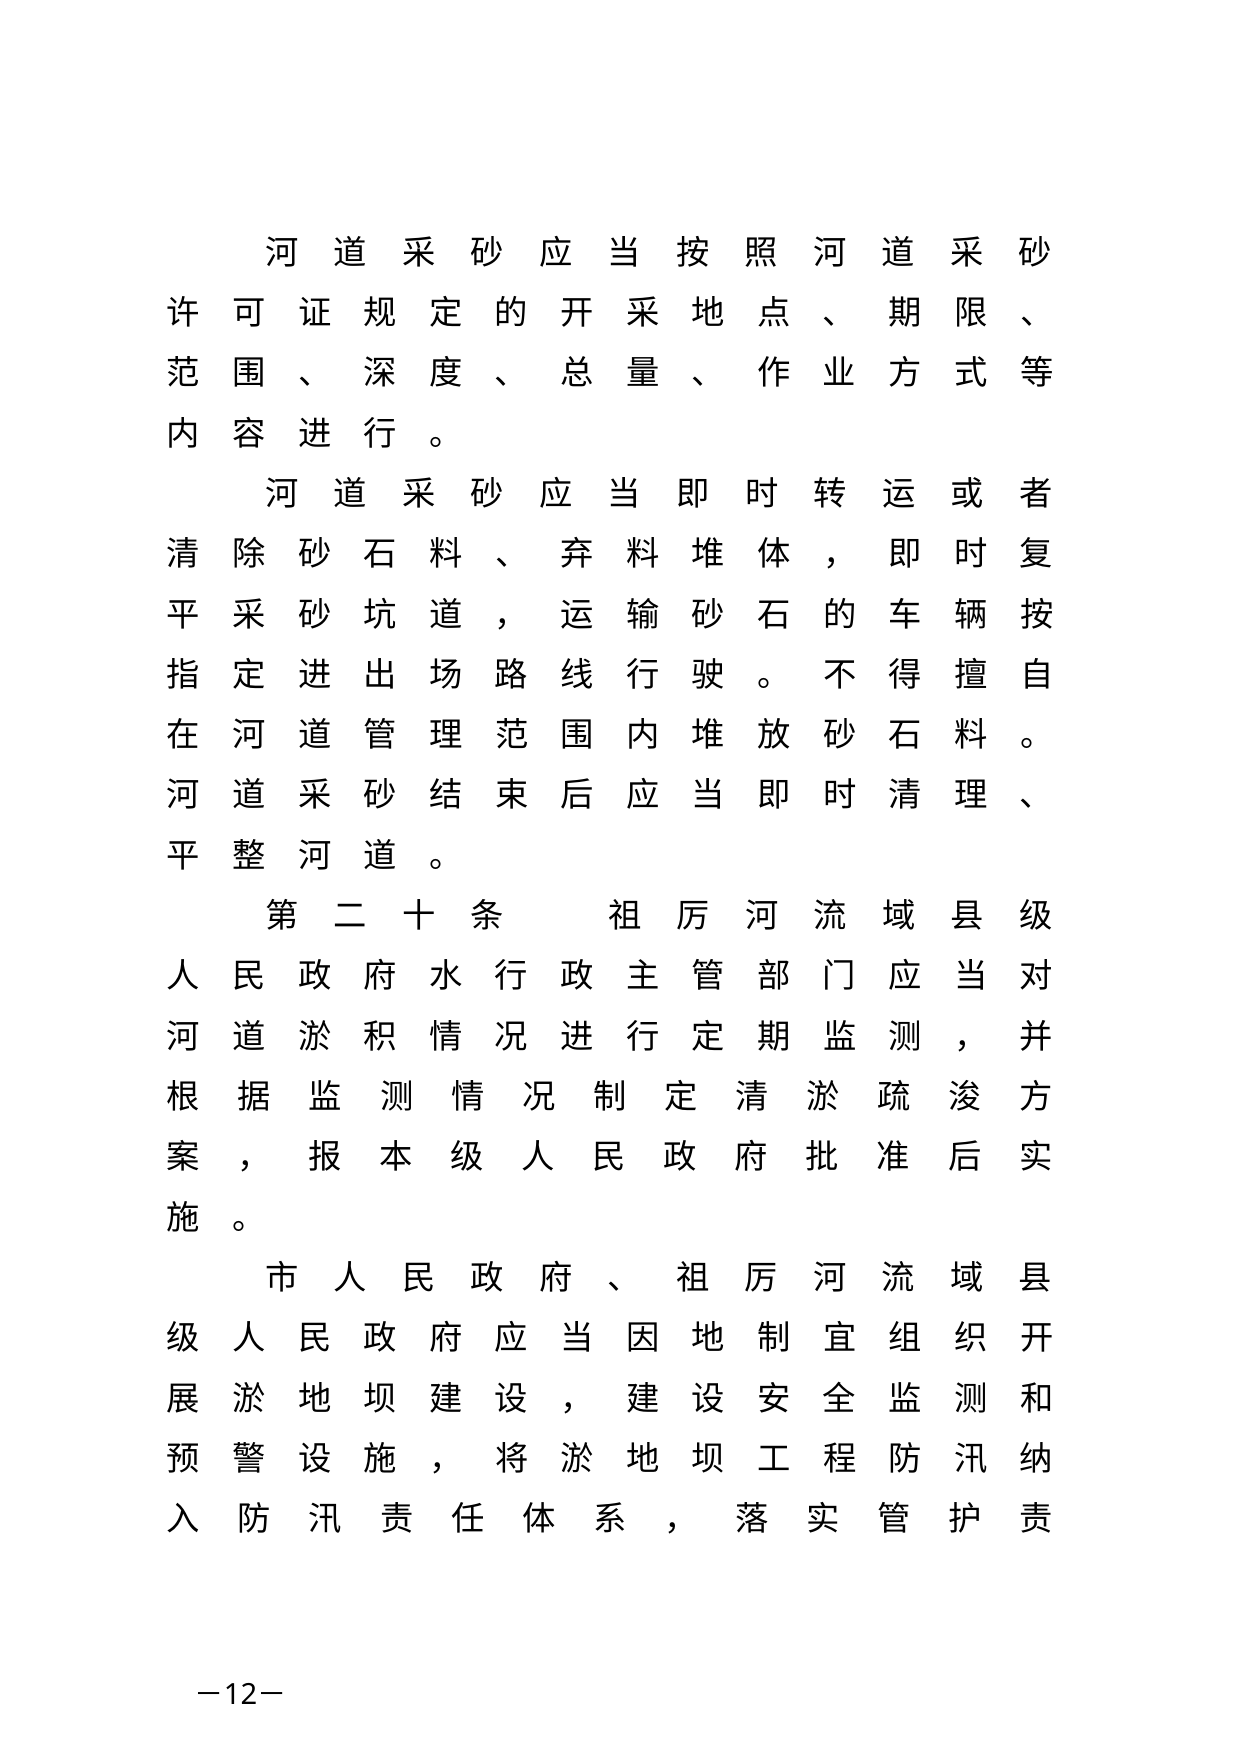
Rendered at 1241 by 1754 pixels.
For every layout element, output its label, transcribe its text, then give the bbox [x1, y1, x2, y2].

text 第二十条 祖厉河流域县级人民政府水行政主管部门应当对河道淤积情况进行定期监测，并根据监测情况制定清淤疏浚方案，报本级人民政府批准后实施。 [167, 883, 1085, 1245]
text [167, 1245, 1085, 1546]
text 河道采砂应当按照河道采砂许可证规定的开采地点、期限、 范围、深度、总量、作业方式等内容进行。 [167, 219, 1085, 461]
text 河道采砂应当即时转运或者清除砂石料、弃料堆体，即时复平采砂坑道，运输砂石的车辆按指定进出场路线行驶。不得擅自在河道管理范围内堆放砂石料。河道采砂结束后应当即时清理、平整河道。 [167, 461, 1085, 883]
